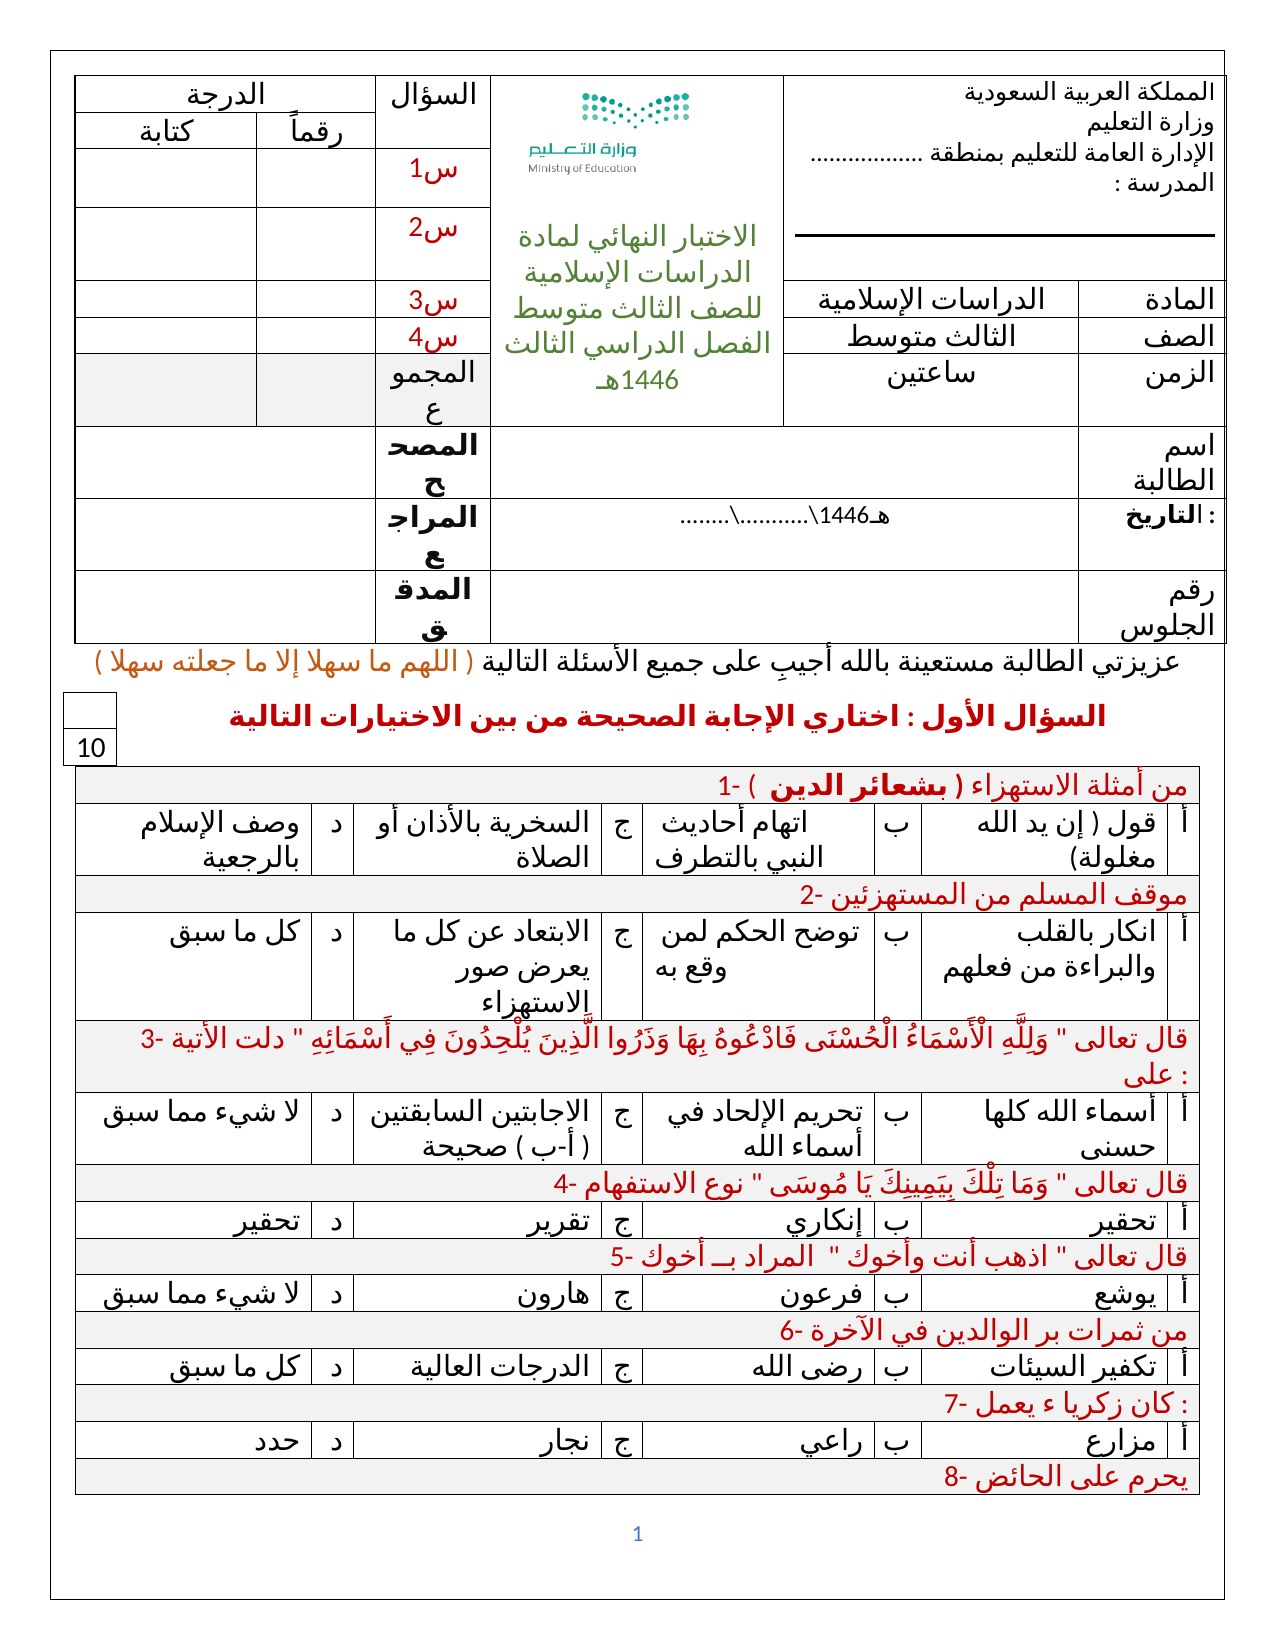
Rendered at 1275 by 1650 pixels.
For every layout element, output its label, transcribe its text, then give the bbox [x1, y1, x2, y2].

table_cell لا شيء مما سبق [76, 1093, 311, 1164]
table_cell 10 [64, 729, 116, 765]
table_cell المادة [1079, 281, 1224, 317]
table_cell ب [875, 804, 921, 875]
table_cell [76, 149, 256, 207]
table_cell [257, 281, 375, 317]
table_cell [76, 281, 256, 317]
table_cell أ [1168, 1275, 1199, 1311]
table_cell الصف [1079, 318, 1224, 353]
table_header [64, 693, 116, 728]
table_cell أ [1168, 913, 1199, 1019]
table_cell د [312, 1349, 353, 1384]
table_cell الزمن [1079, 354, 1224, 426]
table_cell راعي [643, 1422, 874, 1457]
table_cell تحقير [76, 1202, 311, 1237]
table_cell د [312, 804, 353, 875]
table_cell [76, 499, 375, 570]
table_cell ج [602, 1422, 642, 1457]
table_cell توضح الحكم لمن وقع به [643, 913, 874, 1019]
table_cell د [312, 1093, 353, 1164]
table_cell يوشع [922, 1275, 1167, 1311]
table_cell تكفير السيئات [922, 1349, 1167, 1384]
table_cell قول ( إن يد الله مغلولة) [922, 804, 1167, 875]
table_cell أ [1168, 1202, 1199, 1237]
table_cell ج [602, 1275, 642, 1311]
table_cell الدراسات الإسلامية [784, 281, 1078, 317]
table_cell ب [875, 1202, 921, 1237]
table_cell 4- قال تعالى " وَمَا تِلْكَ بِيَمِينِكَ يَا مُوسَى " نوع الاستفهام [76, 1165, 1199, 1201]
table_cell أ [1168, 1349, 1199, 1384]
table_cell الدرجات العالية [354, 1349, 601, 1384]
table_cell أ [1168, 1422, 1199, 1457]
table_cell ج [602, 1202, 642, 1237]
table_cell حدد [76, 1422, 311, 1457]
table_cell 8- يحرم على الحائض [76, 1459, 1199, 1494]
text السؤال الأول : اختاري الإجابة الصحيحة من بين الاختيارات التالية [117, 698, 1200, 734]
table_cell [76, 571, 375, 642]
table_cell الثالث متوسط [784, 318, 1078, 353]
table_cell أ [1168, 804, 1199, 875]
table_cell أ [1168, 1093, 1199, 1164]
table_cell التاريخ : [1079, 499, 1224, 570]
table_cell انكار بالقلب والبراءة من فعلهم [922, 913, 1167, 1019]
table_cell س1 [376, 149, 490, 207]
table_cell [76, 354, 256, 426]
table_cell مزارع [922, 1422, 1167, 1457]
table_cell المدقق [376, 571, 490, 642]
table_cell س4 [376, 318, 490, 353]
table_cell اسم الطالبة [1079, 427, 1224, 498]
table_cell ساعتين [784, 354, 1078, 426]
table_cell الابتعاد عن كل ما يعرض صور الاستهزاء [354, 913, 601, 1019]
table_cell [76, 427, 375, 498]
table_cell ب [875, 1275, 921, 1311]
text ( اللهم ما سهلا إلا ما جعلته سهلا ) عزيزتي الطالبة مستعينة بالله أجيبِ على جميع الأسئلة التالية [75, 644, 1200, 679]
table_cell رقماً [257, 113, 375, 148]
table_cell س3 [376, 281, 490, 317]
table_cell أسماء الله كلها حسنى [922, 1093, 1167, 1164]
table_cell ب [875, 913, 921, 1019]
table_cell [76, 208, 256, 280]
table_cell ب [875, 1093, 921, 1164]
table_cell رضى الله [643, 1349, 874, 1384]
table_cell ........\...........\1446هـ [491, 499, 1078, 570]
table_cell كل ما سبق [76, 1349, 311, 1384]
table_cell ج [602, 804, 642, 875]
table_cell [257, 149, 375, 207]
table_cell ب [875, 1422, 921, 1457]
table_cell كتابة [76, 113, 256, 148]
table_cell ج [602, 1349, 642, 1384]
table_cell [491, 427, 1078, 498]
table_cell د [312, 1275, 353, 1311]
table_cell تحقير [922, 1202, 1167, 1237]
table_cell 3- قال تعالى " وَلِلَّهِ الْأَسْمَاءُ الْحُسْنَى فَادْعُوهُ بِهَا وَذَرُوا الَّذِينَ يُلْحِدُونَ فِي أَسْمَائِهِ " دلت الأتية على : [76, 1021, 1199, 1092]
table_cell فرعون [643, 1275, 874, 1311]
table_cell إنكاري [643, 1202, 874, 1237]
table_cell 7- كان زكريا ء يعمل : [76, 1385, 1199, 1421]
table_header الدرجة [76, 76, 375, 112]
table_header السؤال [376, 76, 490, 148]
table_cell [76, 318, 256, 353]
table_cell 6- من ثمرات بر الوالدين في الآخرة [76, 1312, 1199, 1347]
table_cell [257, 318, 375, 353]
table_cell د [312, 1202, 353, 1237]
table_cell ج [602, 1093, 642, 1164]
table_cell هارون [354, 1275, 601, 1311]
table_cell [257, 208, 375, 280]
table_cell رقم الجلوس [1079, 571, 1224, 642]
table_cell س2 [376, 208, 490, 280]
table_cell المراجع [376, 499, 490, 570]
table_cell د [312, 1422, 353, 1457]
table_header 1- من أمثلة الاستهزاء ( بشعائر الدين ) [76, 767, 1199, 803]
table_cell لا شيء مما سبق [76, 1275, 311, 1311]
table_cell نجار [354, 1422, 601, 1457]
table_cell [257, 354, 375, 426]
table_header المملكة العربية السعودية وزارة التعليم الإدارة العامة للتعليم بمنطقة .................. المدرسة : [784, 76, 1224, 280]
table_cell تقرير [354, 1202, 601, 1237]
table_cell المصحح [376, 427, 490, 498]
table_cell ج [602, 913, 642, 1019]
table_cell اتهام أحاديث النبي بالتطرف [643, 804, 874, 875]
table_cell د [312, 913, 353, 1019]
table_cell 2- موقف المسلم من المستهزئين [76, 876, 1199, 912]
table_cell وصف الإسلام بالرجعية [76, 804, 311, 875]
table_cell السخرية بالأذان أو الصلاة [354, 804, 601, 875]
table_cell كل ما سبق [76, 913, 311, 1019]
table_header الاختبار النهائي لمادة الدراسات الإسلامية للصف الثالث متوسط الفصل الدراسي الثالث 1446هـ [491, 76, 783, 426]
table_cell [491, 571, 1078, 642]
table_cell الاجابتين السابقتين ( أ-ب ) صحيحة [354, 1093, 601, 1164]
table_cell تحريم الإلحاد في أسماء الله [643, 1093, 874, 1164]
table_cell المجموع [376, 354, 490, 426]
table_cell 5- قال تعالى " اذهب أنت وأخوك " المراد بــ أخوك [76, 1239, 1199, 1274]
table_cell ب [875, 1349, 921, 1384]
